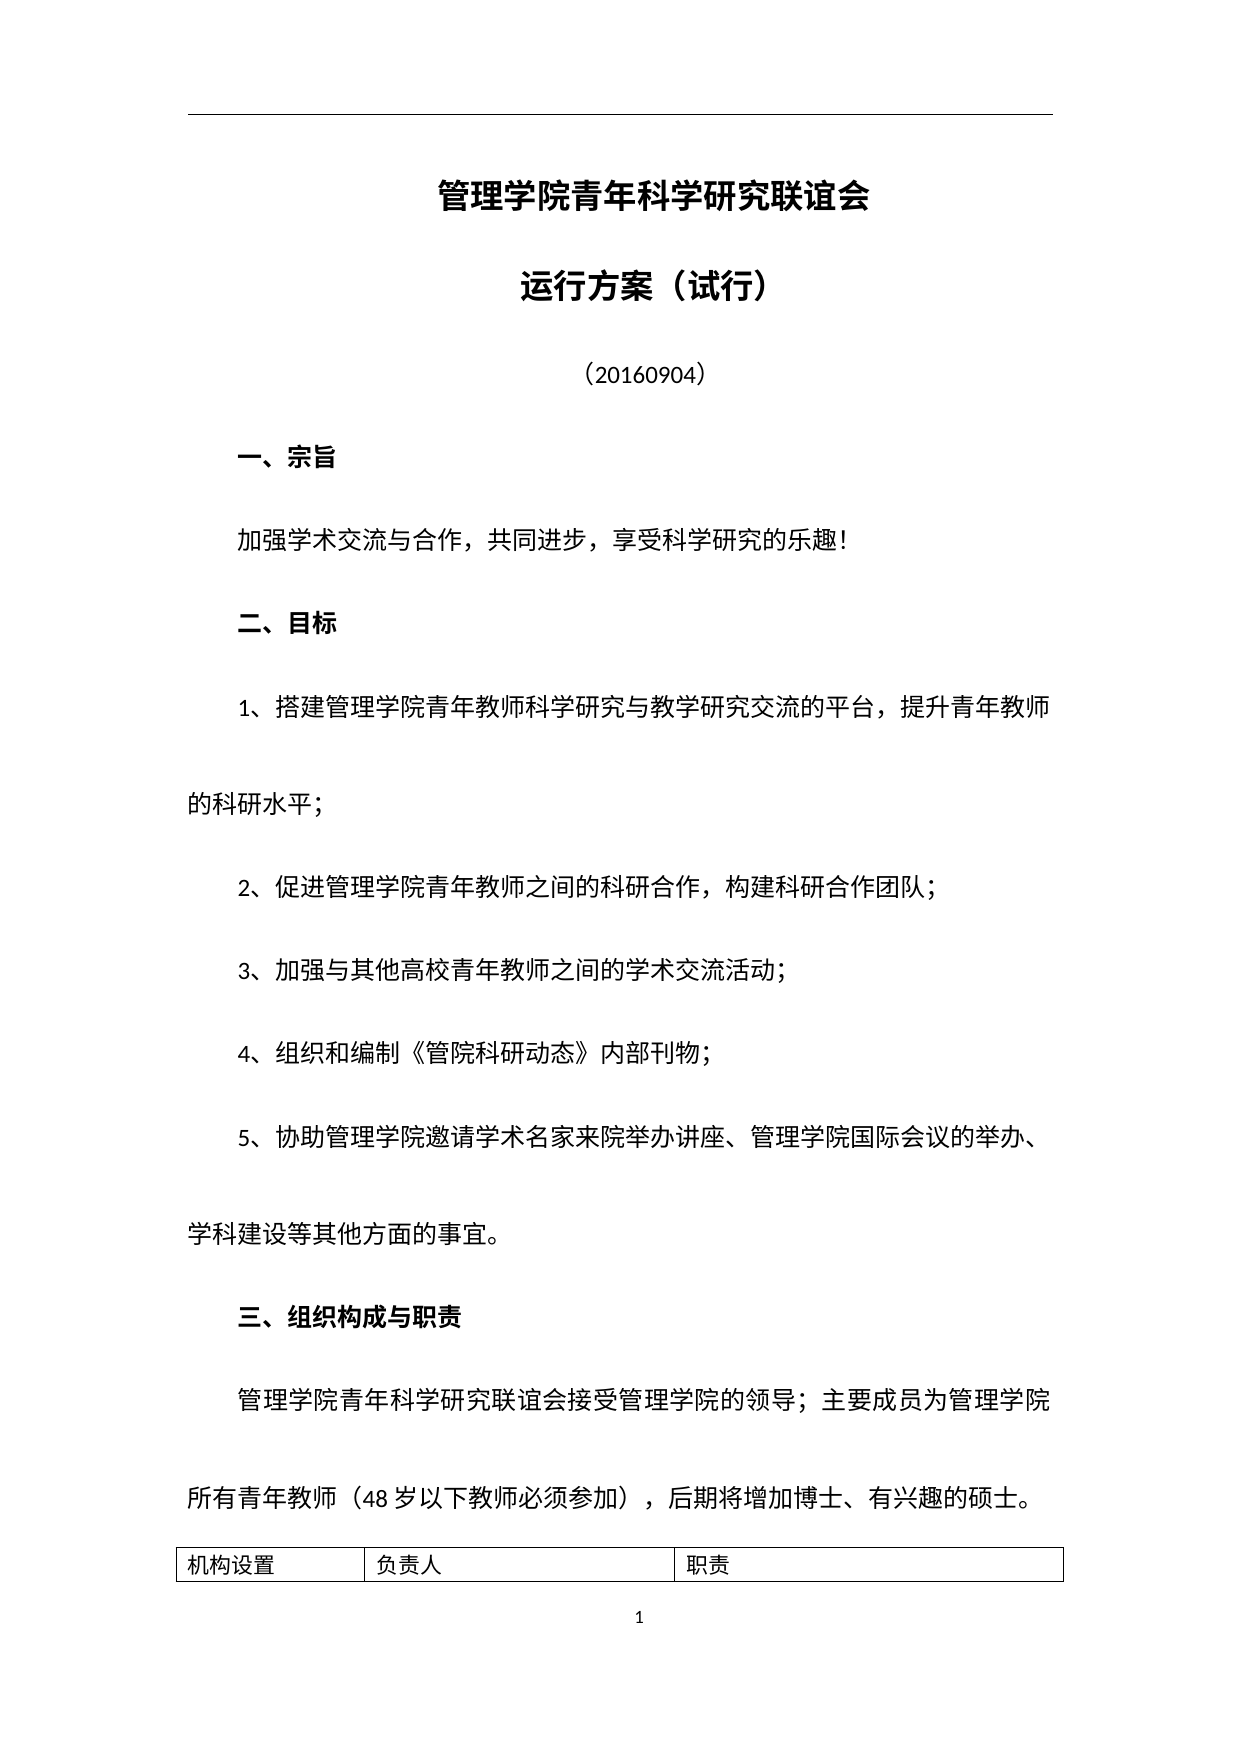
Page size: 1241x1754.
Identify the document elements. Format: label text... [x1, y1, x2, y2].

text 管理学院青年科学研究联谊会接受管理学院的领导；主要成员为管理学院所有青年教师（48岁以下教师必须参加），后期将增加博士、有兴趣的硕士。 [187, 1366, 1053, 1529]
text 运行方案（试行） [187, 251, 1053, 316]
text 2、促进管理学院青年教师之间的科研合作，构建科研合作团队； [187, 853, 1053, 918]
text 1、搭建管理学院青年教师科学研究与教学研究交流的平台，提升青年教师的科研水平； [187, 673, 1053, 835]
table_header 机构设置 [177, 1548, 364, 1581]
text 加强学术交流与合作，共同进步，享受科学研究的乐趣！ [187, 506, 1053, 571]
text 二、目标 [187, 589, 1053, 654]
text 3、加强与其他高校青年教师之间的学术交流活动； [187, 936, 1053, 1001]
text 4、组织和编制《管院科研动态》内部刊物； [187, 1019, 1053, 1084]
text 一、宗旨 [187, 423, 1053, 488]
text （20160904） [187, 340, 1053, 405]
text 管理学院青年科学研究联谊会 [187, 162, 1053, 227]
text 5、协助管理学院邀请学术名家来院举办讲座、管理学院国际会议的举办、学科建设等其他方面的事宜。 [187, 1103, 1053, 1265]
table_header 职责 [675, 1548, 1063, 1581]
table_header 负责人 [365, 1548, 674, 1581]
text 三、组织构成与职责 [187, 1283, 1053, 1348]
